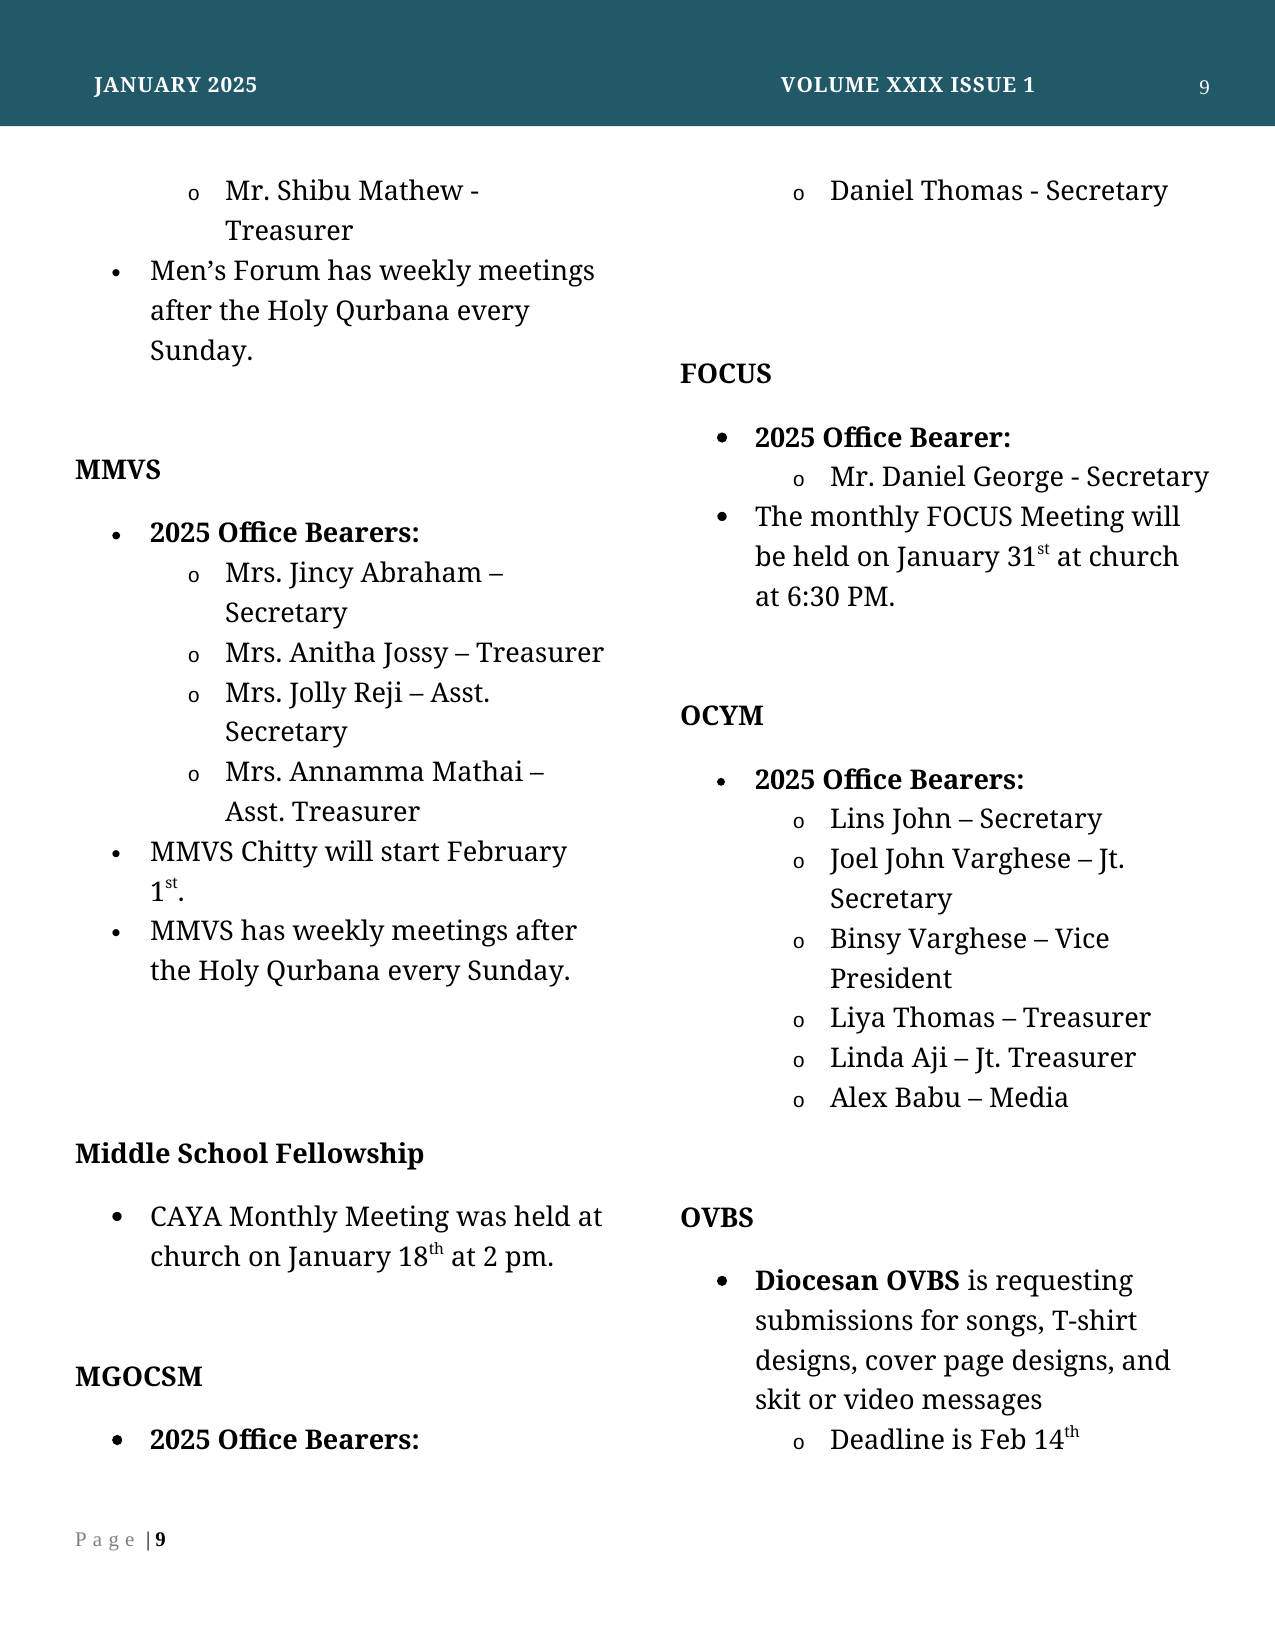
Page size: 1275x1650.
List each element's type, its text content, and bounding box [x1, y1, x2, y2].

list MMVS has weekly meetings after the Holy Qurbana every Sunday. [112, 912, 605, 988]
text MGOCSM [75, 1357, 605, 1394]
text FOCUS [680, 355, 1209, 392]
list 2025 Office Bearers: [112, 514, 605, 551]
list 2025 Office Bearers: [112, 1421, 605, 1457]
list Alex Babu – Media [792, 1078, 1209, 1115]
list CAYA Monthly Meeting was held at church on January 18th at 2 pm. [112, 1198, 605, 1274]
list Linda Aji – Jt. Treasurer [792, 1039, 1209, 1076]
list Daniel Thomas - Secretary [792, 172, 1209, 209]
text MMVS [75, 451, 605, 488]
list The monthly FOCUS Meeting will be held on January 31st at church at 6:30 PM. [717, 498, 1209, 614]
list Binsy Varghese – Vice President [792, 919, 1209, 996]
list Lins John – Secretary [792, 800, 1209, 837]
text OVBS [680, 1198, 1209, 1235]
list Mrs. Annamma Mathai – Asst. Treasurer [187, 753, 605, 829]
text OCYM [680, 697, 1209, 734]
list Mrs. Anitha Jossy – Treasurer [187, 633, 605, 670]
list Mrs. Jincy Abraham – Secretary [187, 554, 605, 630]
list Men’s Forum has weekly meetings after the Holy Qurbana every Sunday. [112, 251, 605, 368]
list 2025 Office Bearer: [717, 418, 1209, 455]
list Diocesan OVBS is requesting submissions for songs, T-shirt designs, cover page designs, and skit or video messages [717, 1261, 1209, 1418]
list Deadline is Feb 14th [792, 1421, 1209, 1457]
text Middle School Fellowship [75, 1134, 605, 1171]
list Joel John Varghese – Jt. Secretary [792, 840, 1209, 916]
list Mr. Shibu Mathew - Treasurer [187, 172, 605, 248]
list Mrs. Jolly Reji – Asst. Secretary [187, 673, 605, 750]
list Mr. Daniel George - Secretary [792, 458, 1209, 495]
list Liya Thomas – Treasurer [792, 999, 1209, 1036]
list MMVS Chitty will start February 1st. [112, 832, 605, 909]
list 2025 Office Bearers: [717, 760, 1209, 797]
